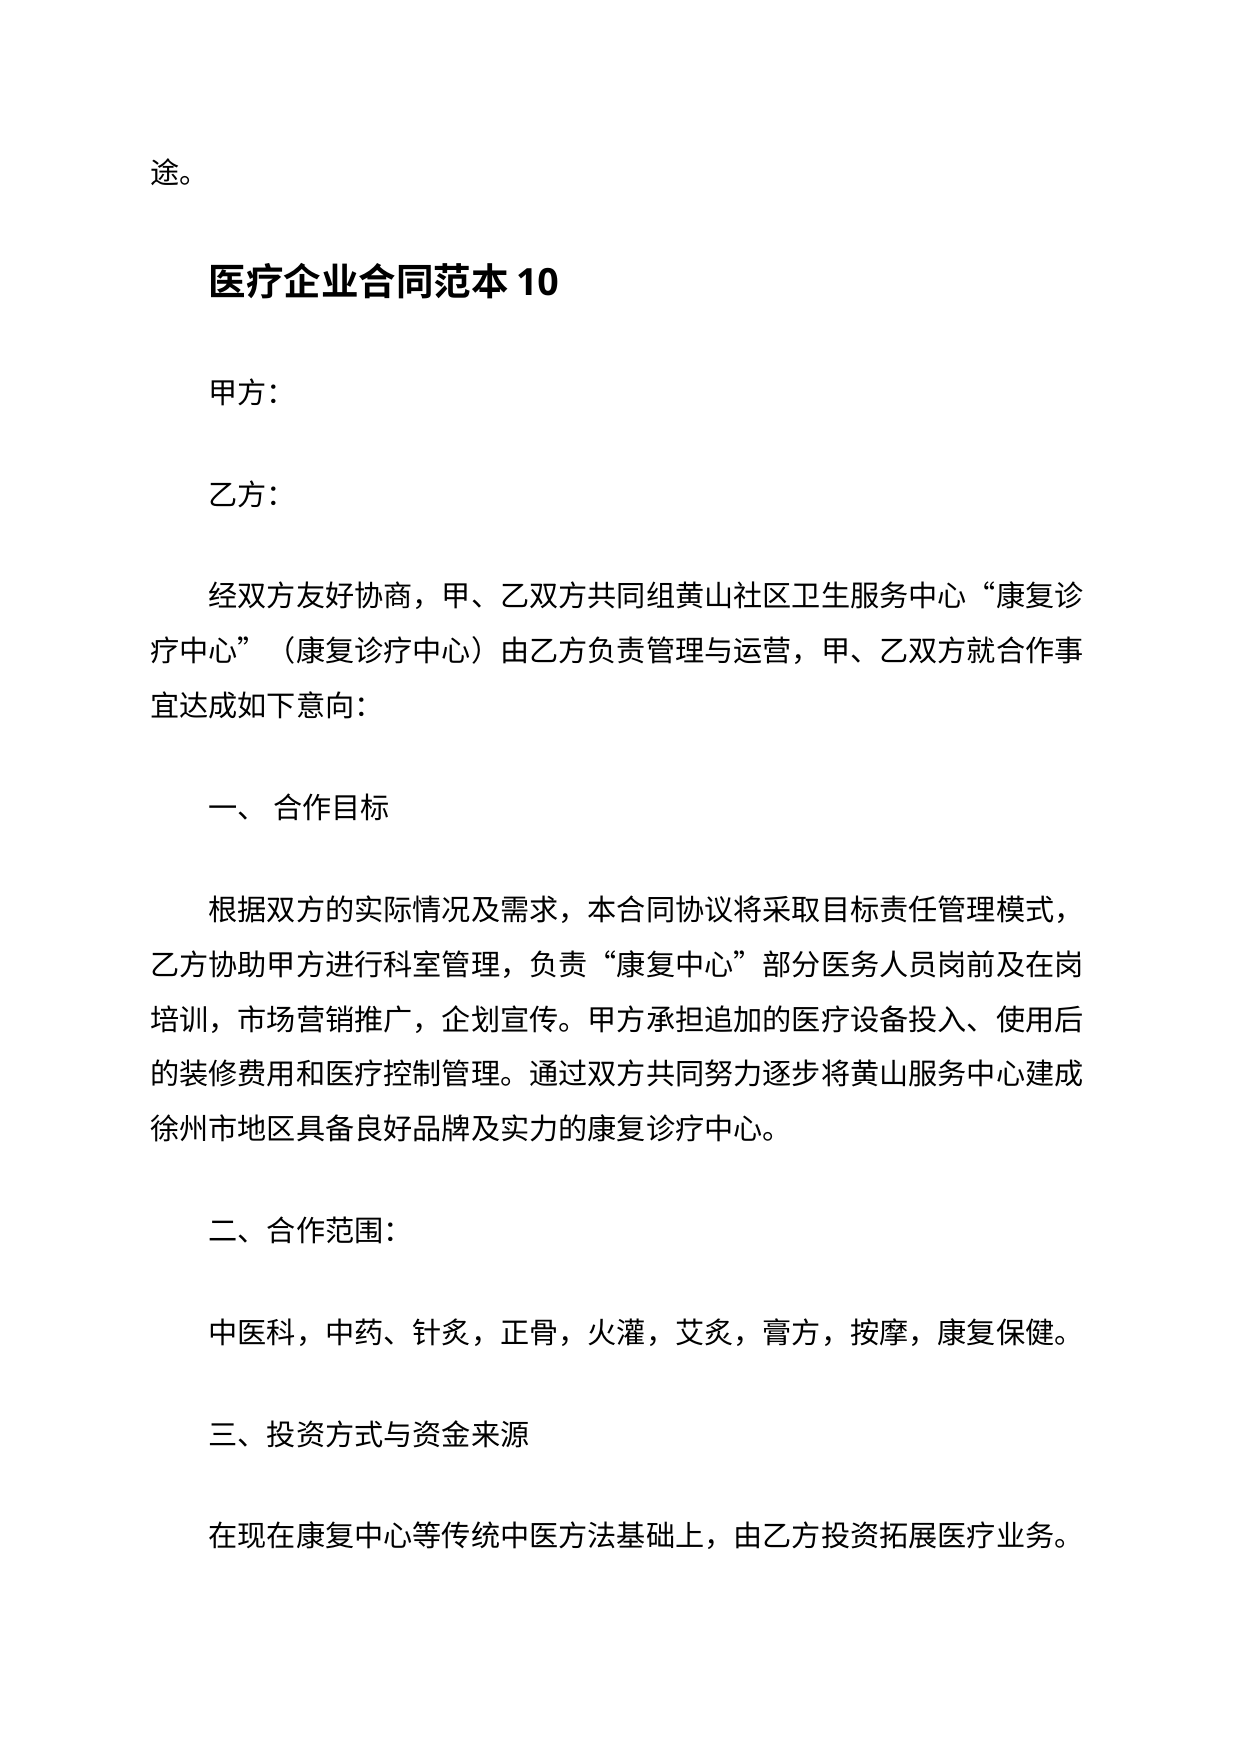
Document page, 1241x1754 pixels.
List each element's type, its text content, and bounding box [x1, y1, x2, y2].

text 甲方： [150, 369, 1090, 412]
text 中医科，中药、针炙，正骨，火灌，艾炙，膏方，按摩，康复保健。 [150, 1309, 1090, 1352]
text 经双方友好协商，甲、乙双方共同组黄山社区卫生服务中心“康复诊疗中心”（康复诊疗中心）由乙方负责管理与运营，甲、乙双方就合作事宜达成如下意向： [150, 573, 1090, 725]
text 三、投资方式与资金来源 [150, 1411, 1090, 1453]
text 二、合作范围： [150, 1208, 1090, 1250]
text 乙方： [150, 471, 1090, 513]
text 根据双方的实际情况及需求，本合同协议将采取目标责任管理模式，乙方协助甲方进行科室管理，负责“康复中心”部分医务人员岗前及在岗培训，市场营销推广，企划宣传。甲方承担追加的医疗设备投入、使用后的装修费用和医疗控制管理。通过双方共同努力逐步将黄山服务中心建成徐州市地区具备良好品牌及实力的康复诊疗中心。 [150, 886, 1090, 1148]
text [150, 150, 1090, 192]
text 医疗企业合同范本10 [150, 252, 1090, 306]
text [150, 1513, 1090, 1555]
text 一、 合作目标 [150, 784, 1090, 827]
